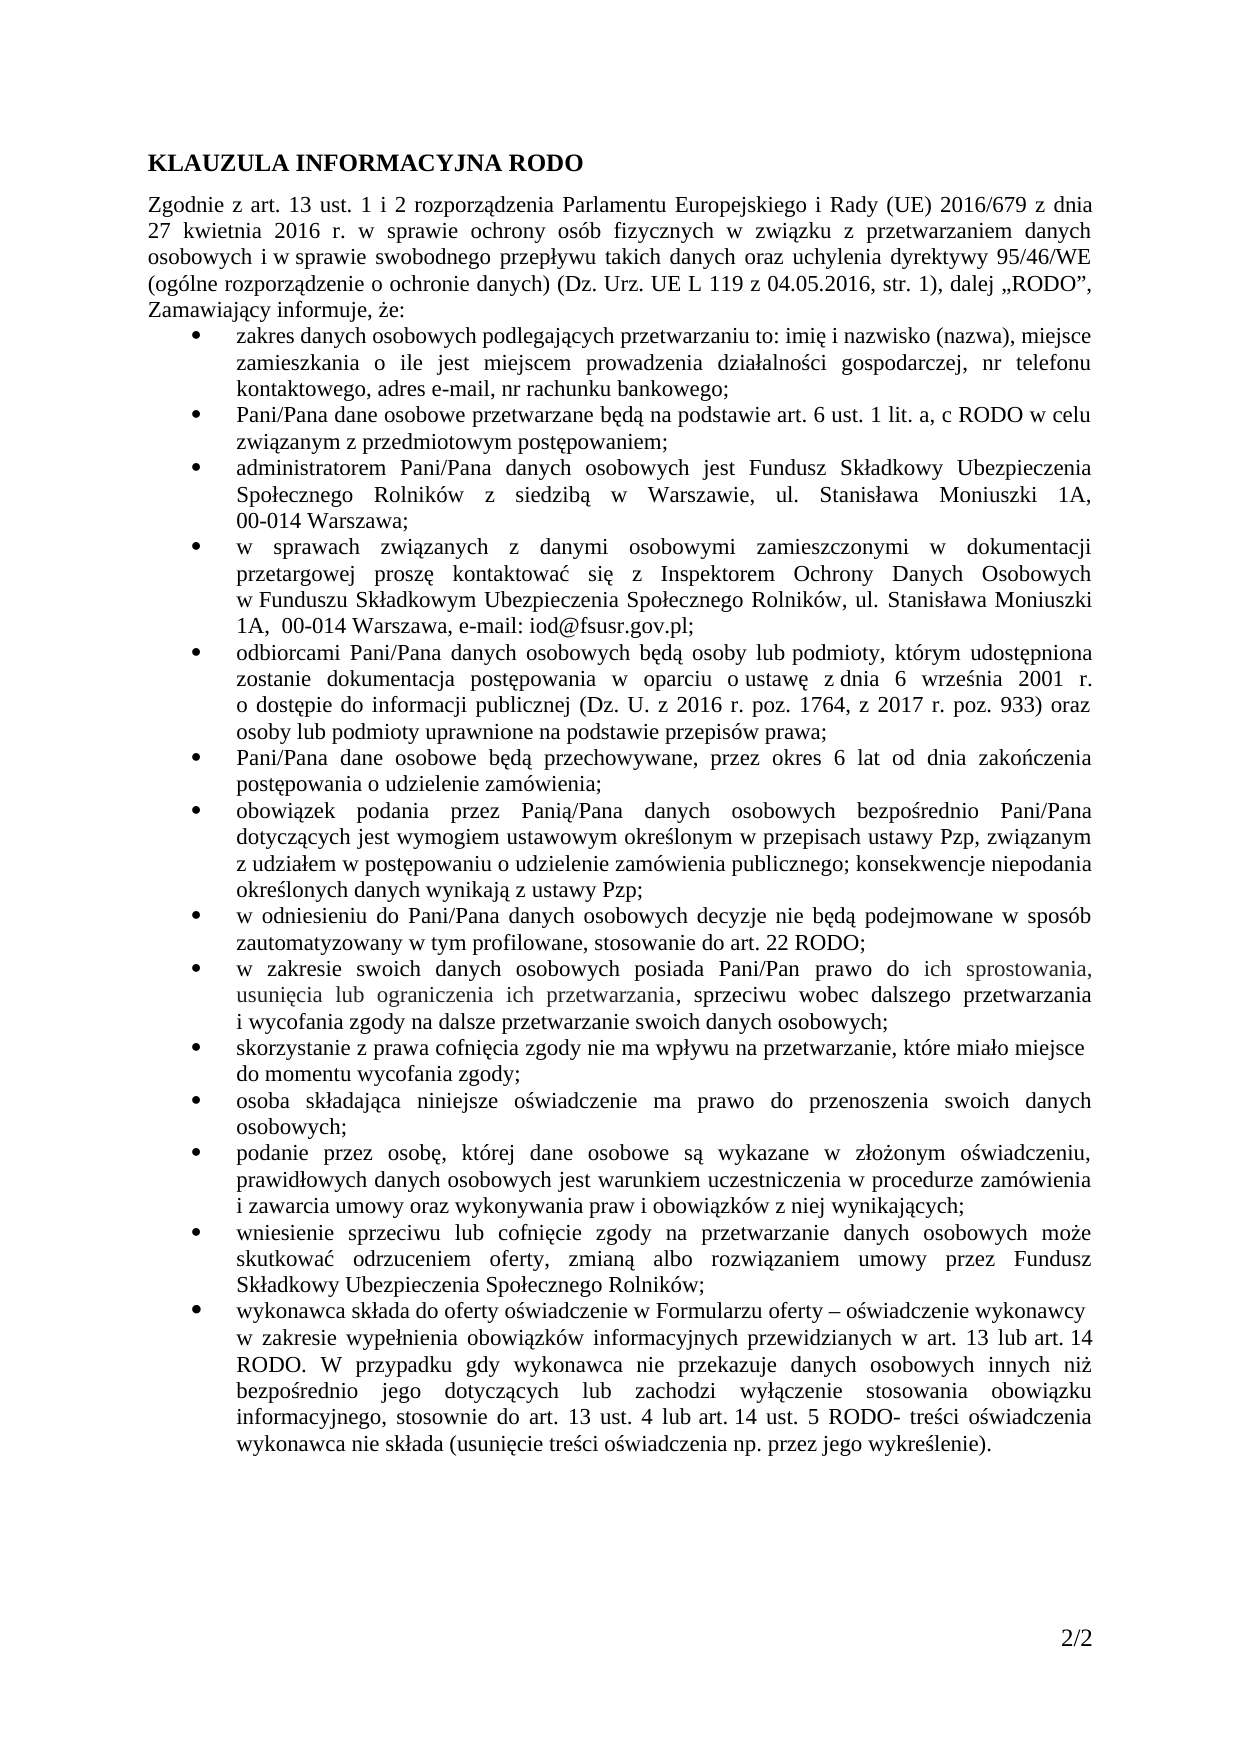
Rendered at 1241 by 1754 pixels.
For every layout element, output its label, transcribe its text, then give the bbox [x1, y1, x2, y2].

list osoba składająca niniejsze oświadczenie ma prawo do przenoszenia swoich danych osobowych; [192, 1087, 1093, 1139]
list Pani/Pana dane osobowe przetwarzane będą na podstawie art. 6 ust. 1 lit. a, c RODO w celu związanym z przedmiotowym postępowaniem; [192, 402, 1093, 454]
list w odniesieniu do Pani/Pana danych osobowych decyzje nie będą podejmowane w sposób zautomatyzowany w tym profilowane, stosowanie do art. 22 RODO; [192, 902, 1093, 955]
text KLAUZULA INFORMACYJNA RODO [148, 148, 1093, 176]
list Pani/Pana dane osobowe będą przechowywane, przez okres 6 lat od dnia zakończenia postępowania o udzielenie zamówienia; [192, 744, 1093, 797]
list w sprawach związanych z danymi osobowymi zamieszczonymi w dokumentacji przetargowej proszę kontaktować się z Inspektorem Ochrony Danych Osobowych w Funduszu Składkowym Ubezpieczenia Społecznego Rolników, ul. Stanisława Moniuszki 1A, 00-014 Warszawa, e-mail: iod@fsusr.gov.pl; [192, 533, 1093, 639]
list skorzystanie z prawa cofnięcia zgody nie ma wpływu na przetwarzanie, które miało miejsce do momentu wycofania zgody; [192, 1034, 1093, 1087]
list wykonawca składa do oferty oświadczenie w Formularzu oferty – oświadczenie wykonawcy w zakresie wypełnienia obowiązków informacyjnych przewidzianych w art. 13 lub art. 14 RODO. W przypadku gdy wykonawca nie przekazuje danych osobowych innych niż bezpośrednio jego dotyczących lub zachodzi wyłączenie stosowania obowiązku informacyjnego, stosownie do art. 13 ust. 4 lub art. 14 ust. 5 RODO- treści oświadczenia wykonawca nie składa (usunięcie treści oświadczenia np. przez jego wykreślenie). [192, 1298, 1093, 1456]
list Zgodnie z art. 13 ust. 1 i 2 rozporządzenia Parlamentu Europejskiego i Rady (UE) 2016/679 z dnia 27 kwietnia 2016 r. w sprawie ochrony osób fizycznych w związku z przetwarzaniem danych osobowych i w sprawie swobodnego przepływu takich danych oraz uchylenia dyrektywy 95/46/WE (ogólne rozporządzenie o ochronie danych) (Dz. Urz. UE L 119 z 04.05.2016, str. 1), dalej „RODO”, Zamawiający informuje, że: [148, 191, 1093, 322]
list obowiązek podania przez Panią/Pana danych osobowych bezpośrednio Pani/Pana dotyczących jest wymogiem ustawowym określonym w przepisach ustawy Pzp, związanym z udziałem w postępowaniu o udzielenie zamówienia publicznego; konsekwencje niepodania określonych danych wynikają z ustawy Pzp; [192, 797, 1093, 902]
list w zakresie swoich danych osobowych posiada Pani/Pan prawo do ich sprostowania, usunięcia lub ograniczenia ich przetwarzania, sprzeciwu wobec dalszego przetwarzania i wycofania zgody na dalsze przetwarzanie swoich danych osobowych; [192, 955, 1093, 1034]
list odbiorcami Pani/Pana danych osobowych będą osoby lub podmioty, którym udostępniona zostanie dokumentacja postępowania w oparciu o ustawę z dnia 6 września 2001 r. o dostępie do informacji publicznej (Dz. U. z 2016 r. poz. 1764, z 2017 r. poz. 933) oraz osoby lub podmioty uprawnione na podstawie przepisów prawa; [192, 639, 1093, 744]
list wniesienie sprzeciwu lub cofnięcie zgody na przetwarzanie danych osobowych może skutkować odrzuceniem oferty, zmianą albo rozwiązaniem umowy przez Fundusz Składkowy Ubezpieczenia Społecznego Rolników; [192, 1218, 1093, 1298]
list podanie przez osobę, której dane osobowe są wykazane w złożonym oświadczeniu, prawidłowych danych osobowych jest warunkiem uczestniczenia w procedurze zamówienia i zawarcia umowy oraz wykonywania praw i obowiązków z niej wynikających; [192, 1139, 1093, 1218]
list administratorem Pani/Pana danych osobowych jest Fundusz Składkowy Ubezpieczenia Społecznego Rolników z siedzibą w Warszawie, ul. Stanisława Moniuszki 1A, 00-014 Warszawa; [192, 454, 1093, 533]
list zakres danych osobowych podlegających przetwarzaniu to: imię i nazwisko (nazwa), miejsce zamieszkania o ile jest miejscem prowadzenia działalności gospodarczej, nr telefonu kontaktowego, adres e-mail, nr rachunku bankowego; [192, 322, 1093, 402]
